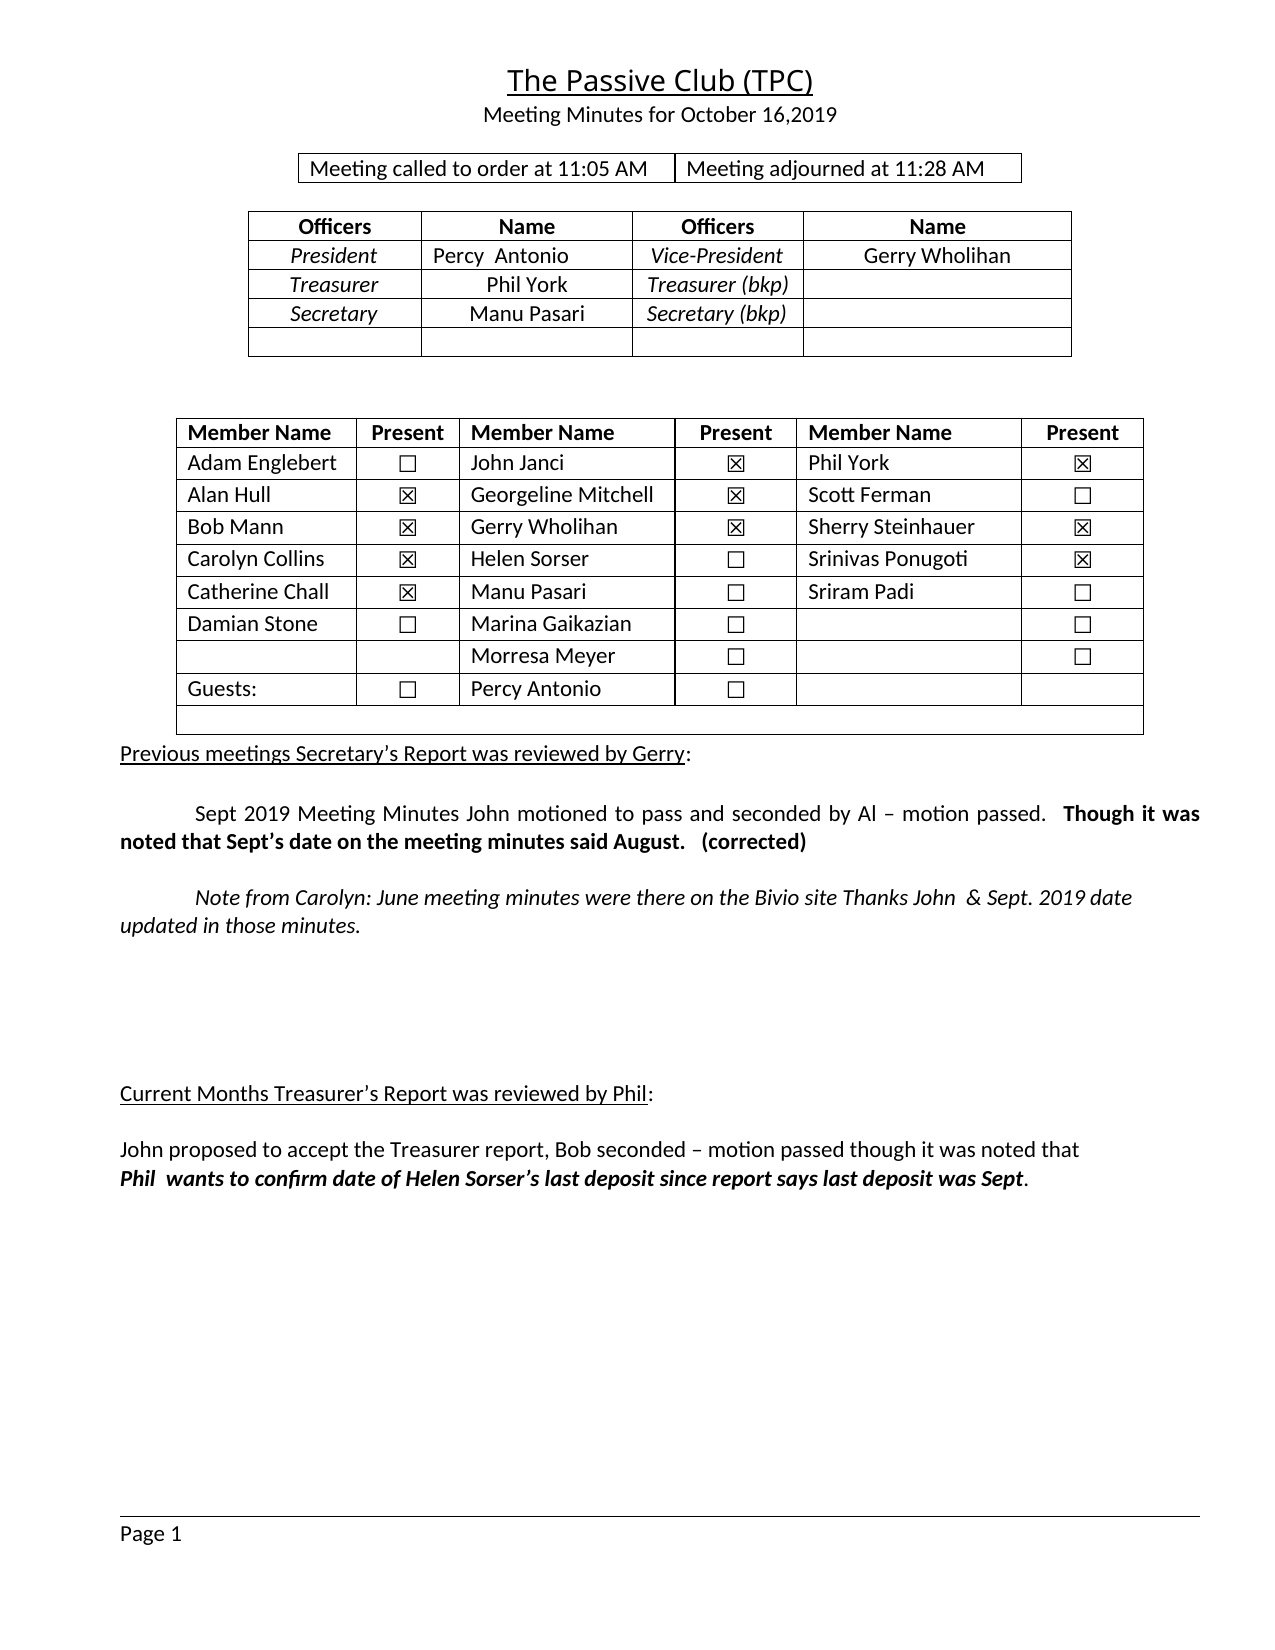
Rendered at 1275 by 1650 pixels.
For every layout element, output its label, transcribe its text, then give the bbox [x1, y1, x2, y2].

table_cell Morresa Meyer [460, 641, 674, 673]
table_header Officers [633, 212, 803, 240]
table_cell [1022, 674, 1143, 705]
table_header Member Name [460, 419, 674, 447]
text Sept 2019 Meeting Minutes John motioned to pass and seconded by Al – motion passed. Though it was noted that Sept’s date on the meeting minutes said August. (corrected) [120, 799, 1200, 855]
table_cell Helen Sorser [460, 545, 674, 576]
table_cell [676, 545, 796, 576]
table_cell [177, 641, 356, 673]
table_cell Marina Gaikazian [460, 609, 674, 640]
table_cell [1022, 577, 1143, 608]
table_cell Alan Hull [177, 480, 356, 511]
table_cell Gerry Wholihan [460, 512, 674, 543]
table_header Officers [249, 212, 421, 240]
table_cell [357, 641, 459, 673]
table_cell Manu Pasari [460, 577, 674, 608]
table_cell [797, 609, 1021, 640]
text Phil wants to confirm date of Helen Sorser’s last deposit since report says last deposit was Sept. [120, 1164, 1200, 1192]
table_cell [804, 299, 1071, 327]
table_header Present [676, 419, 796, 447]
table_cell John Janci [460, 448, 674, 479]
text John proposed to accept the Treasurer report, Bob seconded – motion passed though it was noted that [120, 1136, 1200, 1164]
table_cell [633, 328, 803, 356]
table_cell Sriram Padi [797, 577, 1021, 608]
table_cell Treasurer (bkp) [633, 270, 803, 298]
table_header Meeting adjourned at 11:28 AM [676, 154, 1021, 182]
table_cell [249, 328, 421, 356]
table_cell [676, 674, 796, 705]
table_cell [804, 270, 1071, 298]
table_cell Sherry Steinhauer [797, 512, 1021, 543]
table_cell [676, 480, 796, 511]
table_cell [357, 674, 459, 705]
table_cell [797, 641, 1021, 673]
table_cell [804, 328, 1071, 356]
table_cell Phil York [797, 448, 1021, 479]
table_header Present [1022, 419, 1143, 447]
table_cell [1022, 609, 1143, 640]
text Current Months Treasurer’s Report was reviewed by Phil: [120, 1079, 1200, 1108]
table_cell Georgeline Mitchell [460, 480, 674, 511]
text Previous meetings Secretary’s Report was reviewed by Gerry: [120, 482, 1200, 767]
text Meeting Minutes for October 16,2019 [120, 100, 1200, 128]
table_cell Phil York [422, 270, 632, 298]
text Note from Carolyn: June meeting minutes were there on the Bivio site Thanks John & Sept. 2019 date updated in those minutes. [120, 883, 1200, 939]
table_cell Manu Pasari [422, 299, 632, 327]
table_cell Adam Englebert [177, 448, 356, 479]
table_cell Guests: [177, 674, 356, 705]
table_cell Treasurer [249, 270, 421, 298]
table_cell Bob Mann [177, 512, 356, 543]
table_cell [1022, 641, 1143, 673]
table_cell [797, 674, 1021, 705]
table_header Name [804, 212, 1071, 240]
table_cell [422, 328, 632, 356]
table_header Member Name [797, 419, 1021, 447]
table_cell Secretary [249, 299, 421, 327]
table_cell [177, 706, 1143, 734]
table_cell Percy Antonio [460, 674, 674, 705]
table_header Name [422, 212, 632, 240]
table_cell [676, 641, 796, 673]
table_header Meeting called to order at 11:05 AM [299, 154, 674, 182]
table_cell [1022, 512, 1143, 543]
table_cell Vice-President [633, 241, 803, 269]
table_cell Carolyn Collins [177, 545, 356, 576]
table_cell Secretary (bkp) [633, 299, 803, 327]
table_cell Catherine Chall [177, 577, 356, 608]
table_cell Scott Ferman [797, 480, 1021, 511]
table_header Present [357, 419, 459, 447]
table_cell Percy Antonio [422, 241, 632, 269]
table_header Member Name [177, 419, 356, 447]
table_cell Gerry Wholihan [804, 241, 1071, 269]
table_cell President [249, 241, 421, 269]
table_cell [676, 512, 796, 543]
table_cell [1022, 545, 1143, 576]
subtitle The Passive Club (TPC) [120, 60, 1200, 100]
table_cell Damian Stone [177, 609, 356, 640]
table_cell Srinivas Ponugoti [797, 545, 1021, 576]
